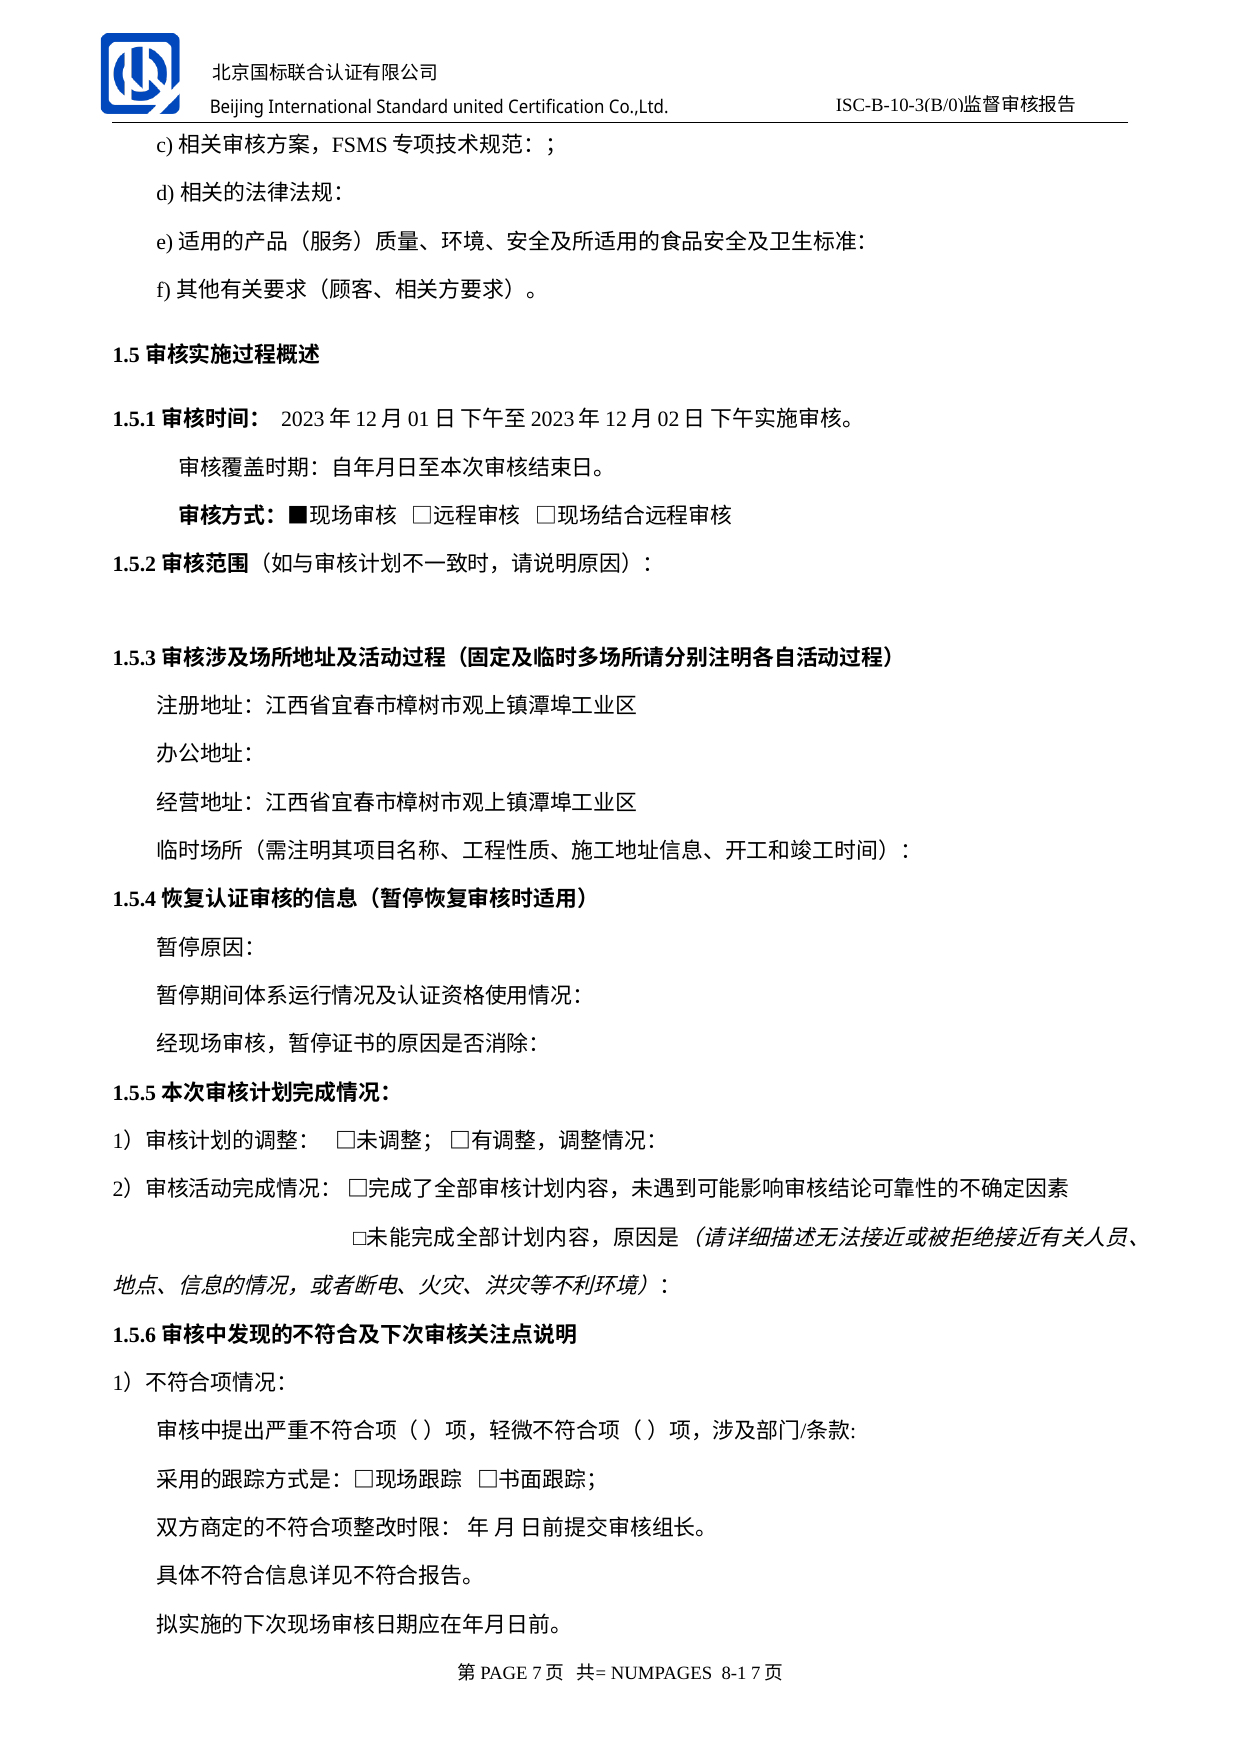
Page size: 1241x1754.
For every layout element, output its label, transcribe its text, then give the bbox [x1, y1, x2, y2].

text e) 适用的产品（服务）质量、环境、安全及所适用的食品安全及卫生标准： [112, 223, 1128, 256]
text 审核方式：■现场审核 □远程审核 □现场结合远程审核 [112, 497, 1128, 530]
text d) 相关的法律法规： [112, 175, 1128, 207]
text 1.5.2 审核范围（如与审核计划不一致时，请说明原因）： [112, 546, 1128, 578]
text c) 相关审核方案，FSMS专项技术规范：； [112, 127, 1128, 159]
text 经营地址：江西省宜春市樟树市观上镇潭埠工业区 [112, 784, 1128, 817]
text 1.5.4 恢复认证审核的信息（暂停恢复审核时适用） [112, 881, 1128, 913]
text 暂停期间体系运行情况及认证资格使用情况： [157, 978, 1128, 1010]
text 1.5.3 审核涉及场所地址及活动过程（固定及临时多场所请分别注明各自活动过程） [112, 639, 1128, 672]
picture [100, 33, 180, 114]
text 1）不符合项情况： [112, 1365, 1128, 1397]
text 具体不符合信息详见不符合报告。 [156, 1558, 1128, 1591]
text 拟实施的下次现场审核日期应在年月日前。 [112, 1606, 1128, 1639]
text 1.5.5 本次审核计划完成情况： [112, 1074, 1128, 1107]
text 采用的跟踪方式是：□现场跟踪 □书面跟踪； [112, 1461, 1128, 1494]
text 审核覆盖时期：自年月日至本次审核结束日。 [112, 449, 1128, 482]
text 暂停原因： [157, 929, 1128, 962]
text 1.5 审核实施过程概述 [112, 336, 1128, 369]
text 注册地址：江西省宜春市樟树市观上镇潭埠工业区 [112, 688, 1128, 720]
text f) 其他有关要求（顾客、相关方要求）。 [112, 272, 1128, 304]
text 1.5.6 审核中发现的不符合及下次审核关注点说明 [112, 1316, 1128, 1349]
text 经现场审核，暂停证书的原因是否消除： [157, 1026, 1128, 1058]
text 临时场所（需注明其项目名称、工程性质、施工地址信息、开工和竣工时间）： [112, 833, 1128, 865]
text 双方商定的不符合项整改时限： 年 月 日前提交审核组长。 [156, 1510, 1128, 1542]
text 2）审核活动完成情况： □完成了全部审核计划内容，未遇到可能影响审核结论可靠性的不确定因素 [112, 1171, 1128, 1203]
text 审核中提出严重不符合项（ ）项，轻微不符合项（ ）项，涉及部门/条款: [112, 1413, 1128, 1446]
text 1.5.1 审核时间： 2023年12月01日 下午至2023年12月02日 下午实施审核。 [112, 401, 1128, 433]
text 1）审核计划的调整： □未调整； □有调整，调整情况： [112, 1123, 1128, 1155]
text 办公地址： [112, 736, 1128, 768]
text □未能完成全部计划内容，原因是（请详细描述无法接近或被拒绝接近有关人员、地点、信息的情况，或者断电、火灾、洪灾等不利环境）： [112, 1219, 1128, 1301]
